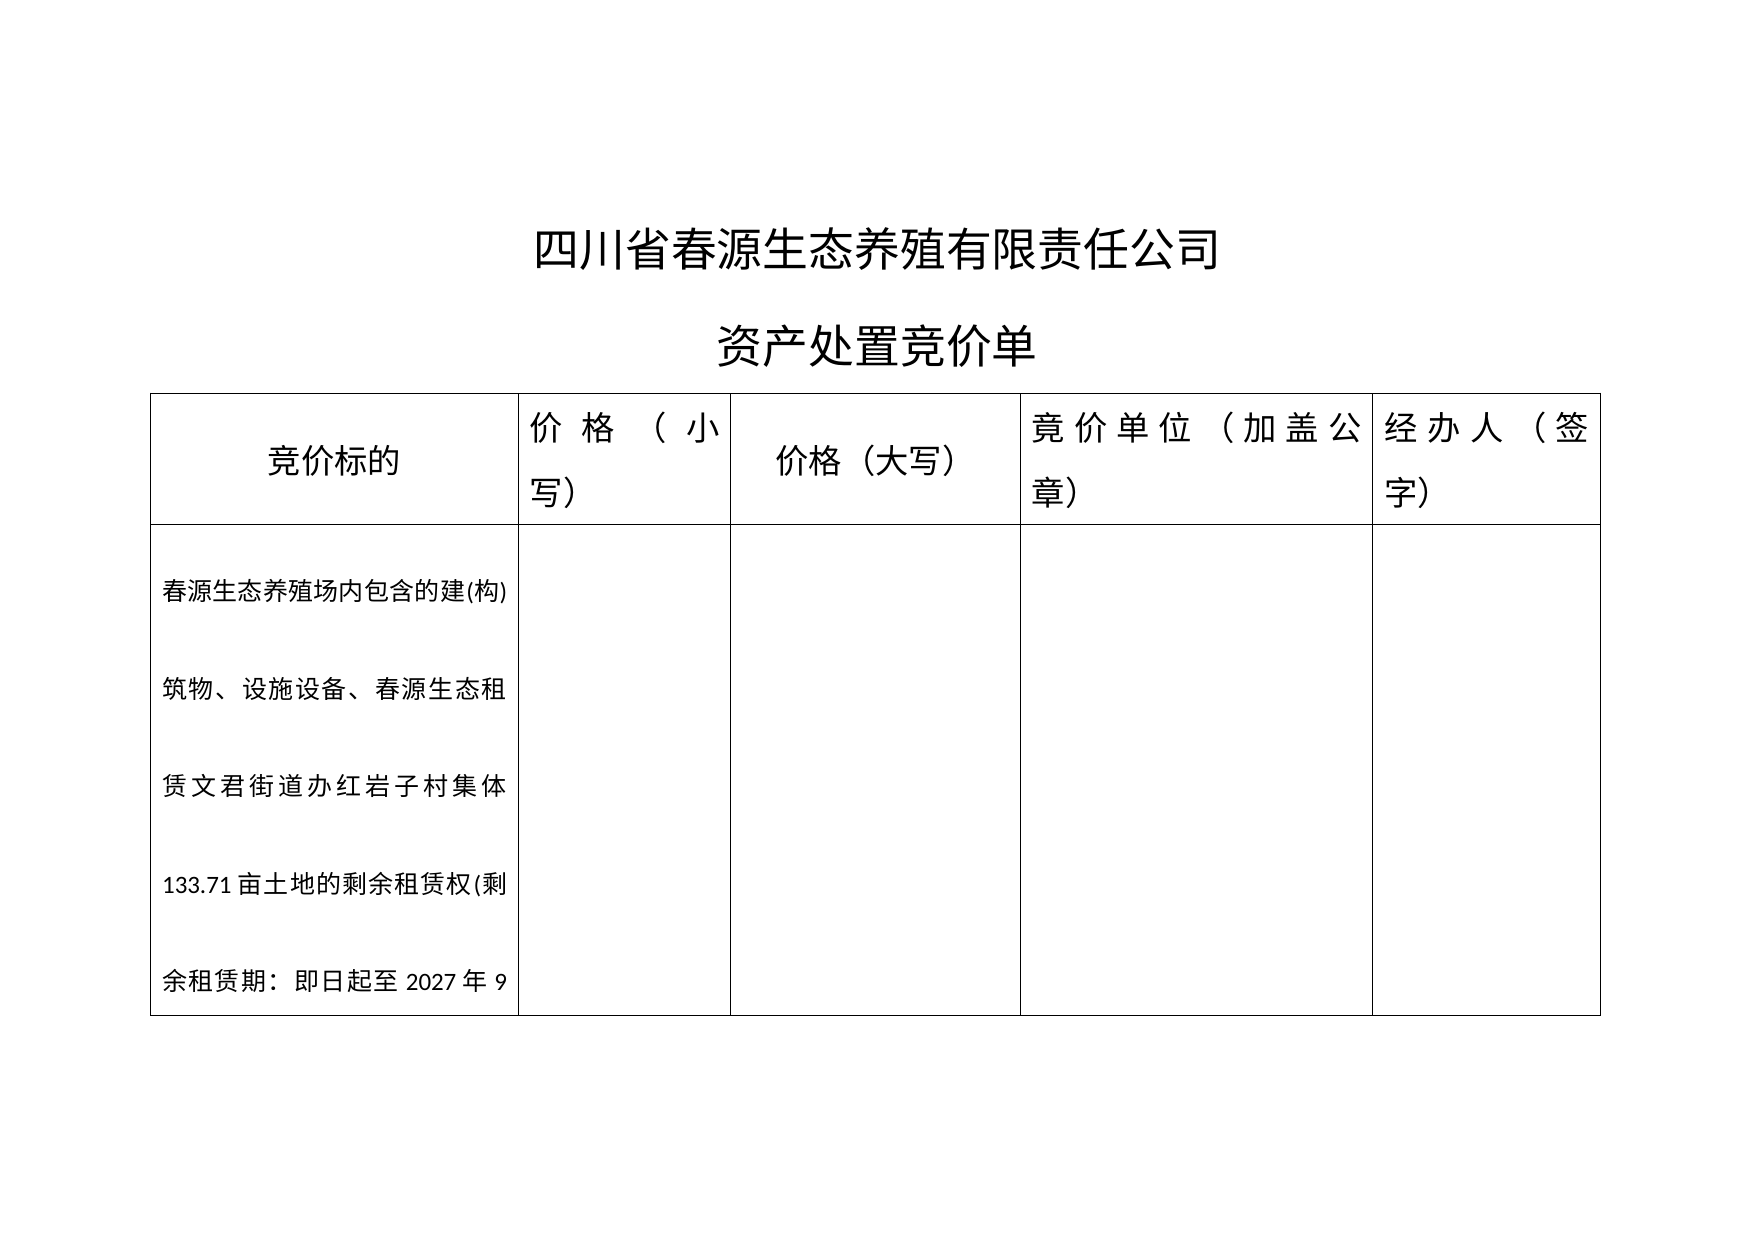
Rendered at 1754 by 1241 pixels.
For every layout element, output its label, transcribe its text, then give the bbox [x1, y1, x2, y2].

table_header 竟价单位（加盖公章） [1021, 394, 1372, 524]
table_header 价格（大写） [731, 394, 1020, 524]
text 四川省春源生态养殖有限责任公司 [150, 198, 1604, 295]
table_header 价格（小写） [519, 394, 730, 524]
table_cell [1373, 525, 1600, 1014]
table_header 经办人（签字） [1373, 394, 1600, 524]
text 资产处置竞价单 [150, 295, 1604, 393]
table_cell [1021, 525, 1372, 1014]
table_cell [519, 525, 730, 1014]
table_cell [151, 525, 518, 1014]
table_cell [731, 525, 1020, 1014]
table_header 竞价标的 [151, 394, 518, 524]
